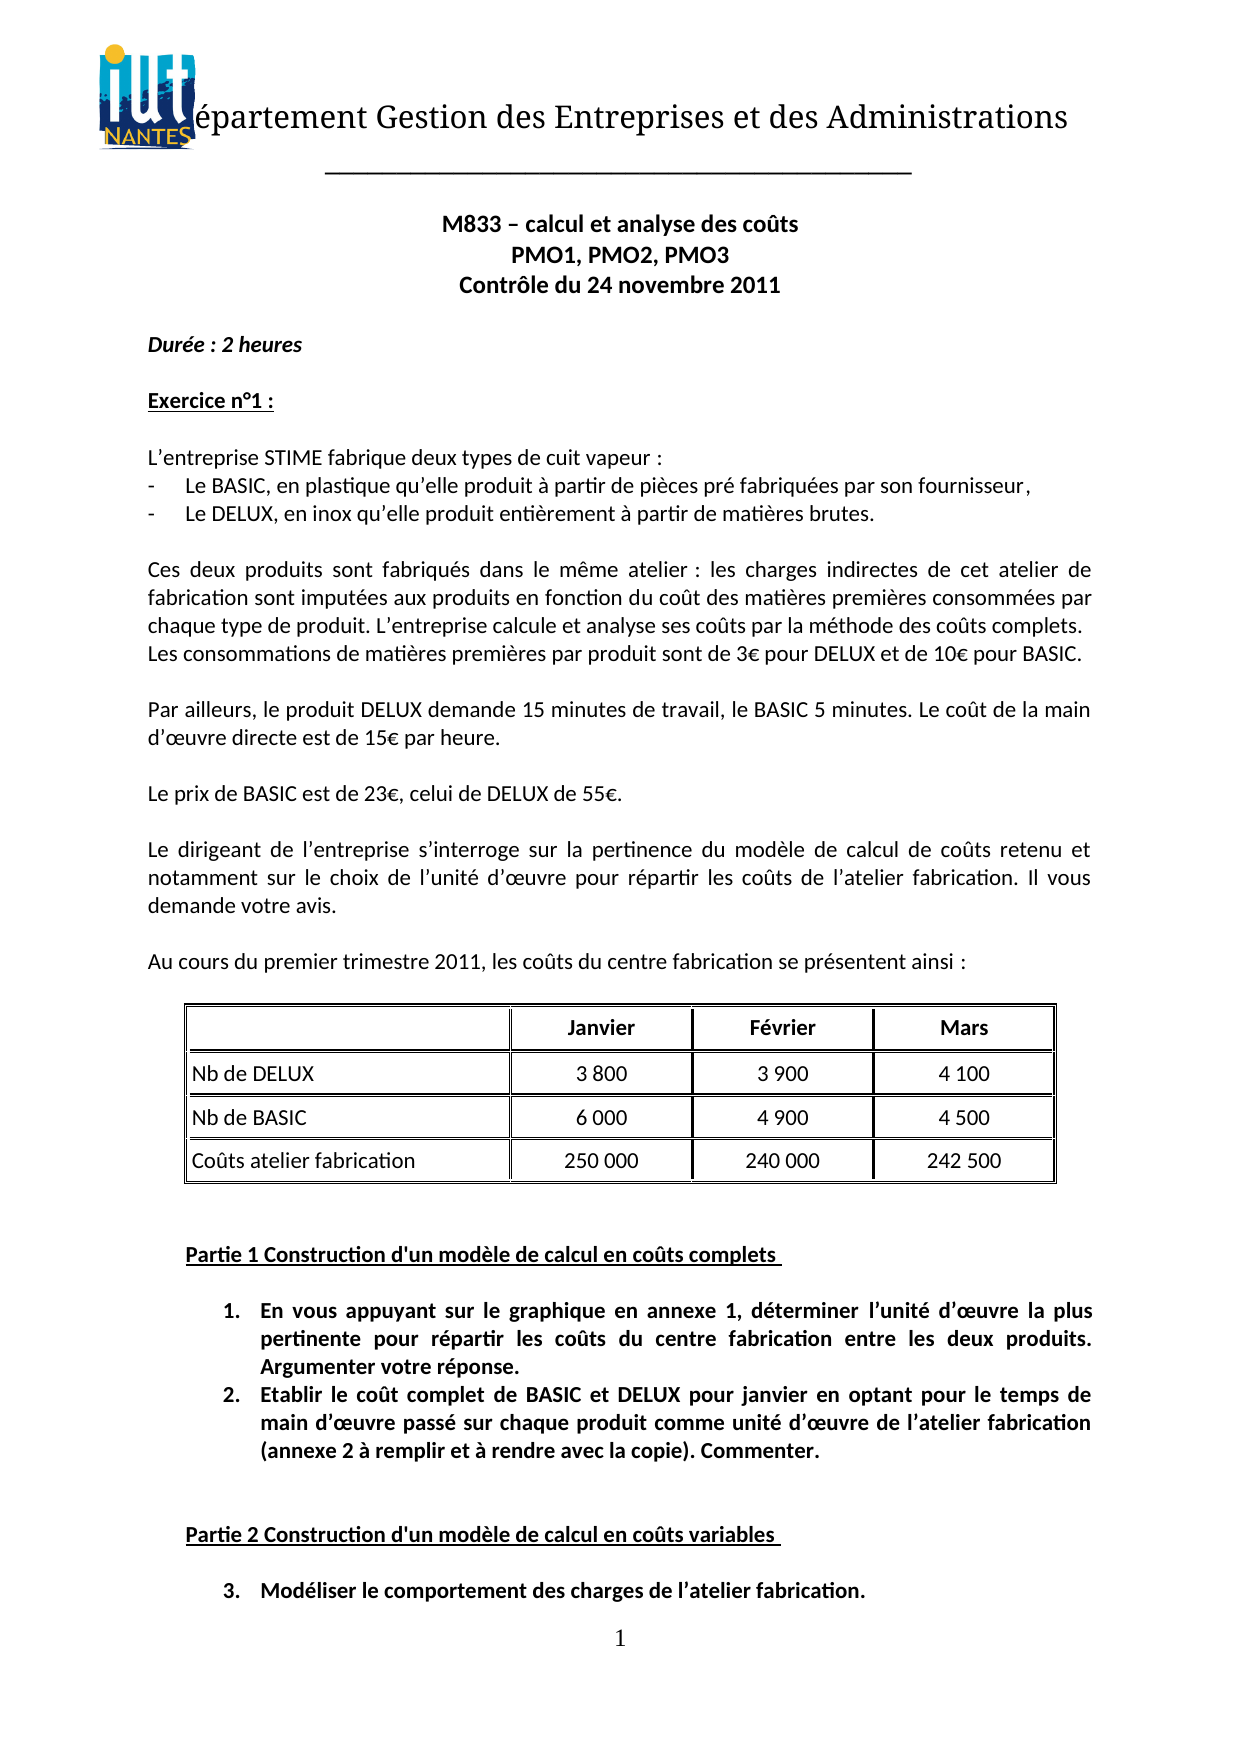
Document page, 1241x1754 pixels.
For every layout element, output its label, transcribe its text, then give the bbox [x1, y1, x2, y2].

table_cell 3 800 [512, 1053, 691, 1093]
table_cell 4 500 [875, 1093, 1054, 1137]
text Contrôle du 24 novembre 2011 [148, 269, 1093, 300]
text L’entreprise STIME fabrique deux types de cuit vapeur : [148, 443, 1093, 471]
table_cell 250 000 [511, 1140, 692, 1181]
table_header [187, 1007, 511, 1049]
list Modéliser le comportement des charges de l’atelier fabrication. [223, 1576, 1093, 1604]
list Le BASIC, en plastique qu’elle produit à partir de pièces pré fabriquées par son fournisseur, [148, 471, 1093, 499]
text M833 – calcul et analyse des coûts [148, 208, 1093, 239]
text Au cours du premier trimestre 2011, les coûts du centre fabrication se présentent ainsi : [148, 947, 1093, 975]
table_cell 3 900 [694, 1053, 872, 1093]
table_cell 4 100 [875, 1049, 1054, 1093]
table_cell Nb de BASIC [187, 1093, 509, 1137]
list En vous appuyant sur le graphique en annexe 1, déterminer l’unité d’œuvre la plus pertinente pour répartir les coûts du centre fabrication entre les deux produits. Argumenter votre réponse. [223, 1296, 1093, 1380]
text Durée : 2 heures [148, 331, 1093, 359]
text PMO1, PMO2, PMO3 [148, 239, 1093, 269]
table_cell 240 000 [692, 1140, 873, 1181]
text Ces deux produits sont fabriqués dans le même atelier : les charges indirectes de cet atelier de fabrication sont imputées aux produits en fonction du coût des matières premières consommées par chaque type de produit. L’entreprise calcule et analyse ses coûts par la méthode des coûts complets. [148, 555, 1093, 639]
text Partie 1 Construction d'un modèle de calcul en coûts complets [185, 1240, 1093, 1268]
list Le DELUX, en inox qu’elle produit entièrement à partir de matières brutes. [148, 499, 1093, 527]
text Les consommations de matières premières par produit sont de 3€ pour DELUX et de 10€ pour BASIC. [148, 639, 1093, 667]
table_cell 6 000 [512, 1097, 691, 1137]
table_cell Coûts atelier fabrication [185, 1137, 511, 1181]
table_cell 242 500 [873, 1137, 1055, 1181]
table_cell Nb de DELUX [187, 1049, 509, 1093]
text Le dirigeant de l’entreprise s’interroge sur la pertinence du modèle de calcul de coûts retenu et notamment sur le choix de l’unité d’œuvre pour répartir les coûts de l’atelier fabrication. Il vous demande votre avis. [148, 835, 1093, 919]
text Le prix de BASIC est de 23€, celui de DELUX de 55€. [148, 779, 1093, 807]
table_header Mars [873, 1007, 1053, 1049]
text Partie 2 Construction d'un modèle de calcul en coûts variables [185, 1520, 1093, 1548]
text Exercice n°1 : [148, 387, 1093, 415]
table_header Janvier [511, 1005, 692, 1049]
list Etablir le coût complet de BASIC et DELUX pour janvier en optant pour le temps de main d’œuvre passé sur chaque produit comme unité d’œuvre de l’atelier fabrication (annexe 2 à remplir et à rendre avec la copie). Commenter. [223, 1380, 1093, 1464]
table_cell 4 900 [694, 1097, 872, 1137]
text Par ailleurs, le produit DELUX demande 15 minutes de travail, le BASIC 5 minutes. Le coût de la main d’œuvre directe est de 15€ par heure. [148, 695, 1093, 751]
table_header Février [692, 1007, 873, 1049]
